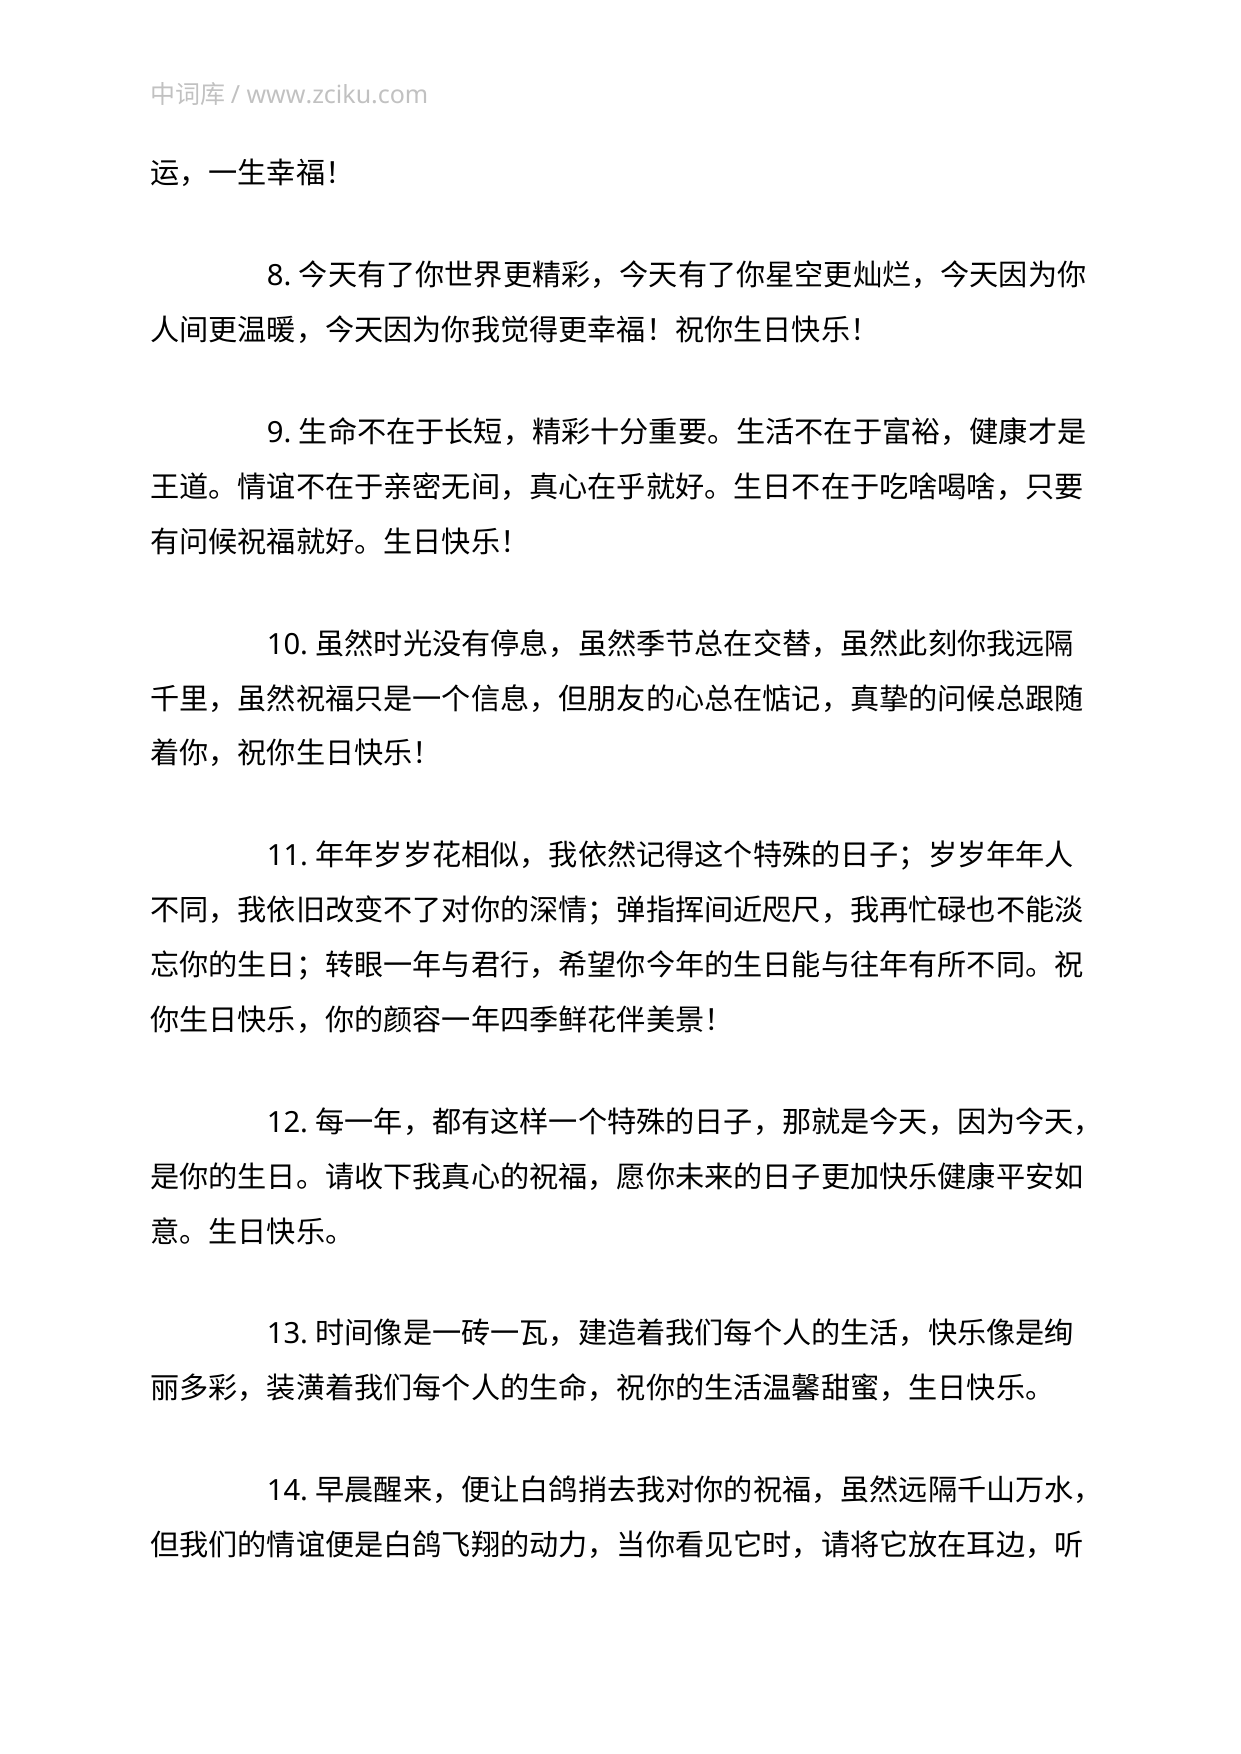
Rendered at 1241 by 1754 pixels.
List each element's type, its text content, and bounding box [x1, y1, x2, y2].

text 13. 时间像是一砖一瓦，建造着我们每个人的生活，快乐像是绚丽多彩，装潢着我们每个人的生命，祝你的生活温馨甜蜜，生日快乐。 [150, 1310, 1090, 1407]
text 9. 生命不在于长短，精彩十分重要。生活不在于富裕，健康才是王道。情谊不在于亲密无间，真心在乎就好。生日不在于吃啥喝啥，只要有问候祝福就好。生日快乐！ [150, 408, 1090, 561]
text 10. 虽然时光没有停息，虽然季节总在交替，虽然此刻你我远隔千里，虽然祝福只是一个信息，但朋友的心总在惦记，真挚的问候总跟随着你，祝你生日快乐！ [150, 620, 1090, 772]
text 11. 年年岁岁花相似，我依然记得这个特殊的日子；岁岁年年人不同，我依旧改变不了对你的深情；弹指挥间近咫尺，我再忙碌也不能淡忘你的生日；转眼一年与君行，希望你今年的生日能与往年有所不同。祝你生日快乐，你的颜容一年四季鲜花伴美景！ [150, 832, 1090, 1039]
text 12. 每一年，都有这样一个特殊的日子，那就是今天，因为今天，是你的生日。请收下我真心的祝福，愿你未来的日子更加快乐健康平安如意。生日快乐。 [150, 1098, 1090, 1251]
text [150, 1467, 1090, 1564]
text 8. 今天有了你世界更精彩，今天有了你星空更灿烂，今天因为你人间更温暖，今天因为你我觉得更幸福！祝你生日快乐！ [150, 252, 1090, 349]
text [150, 150, 1090, 192]
